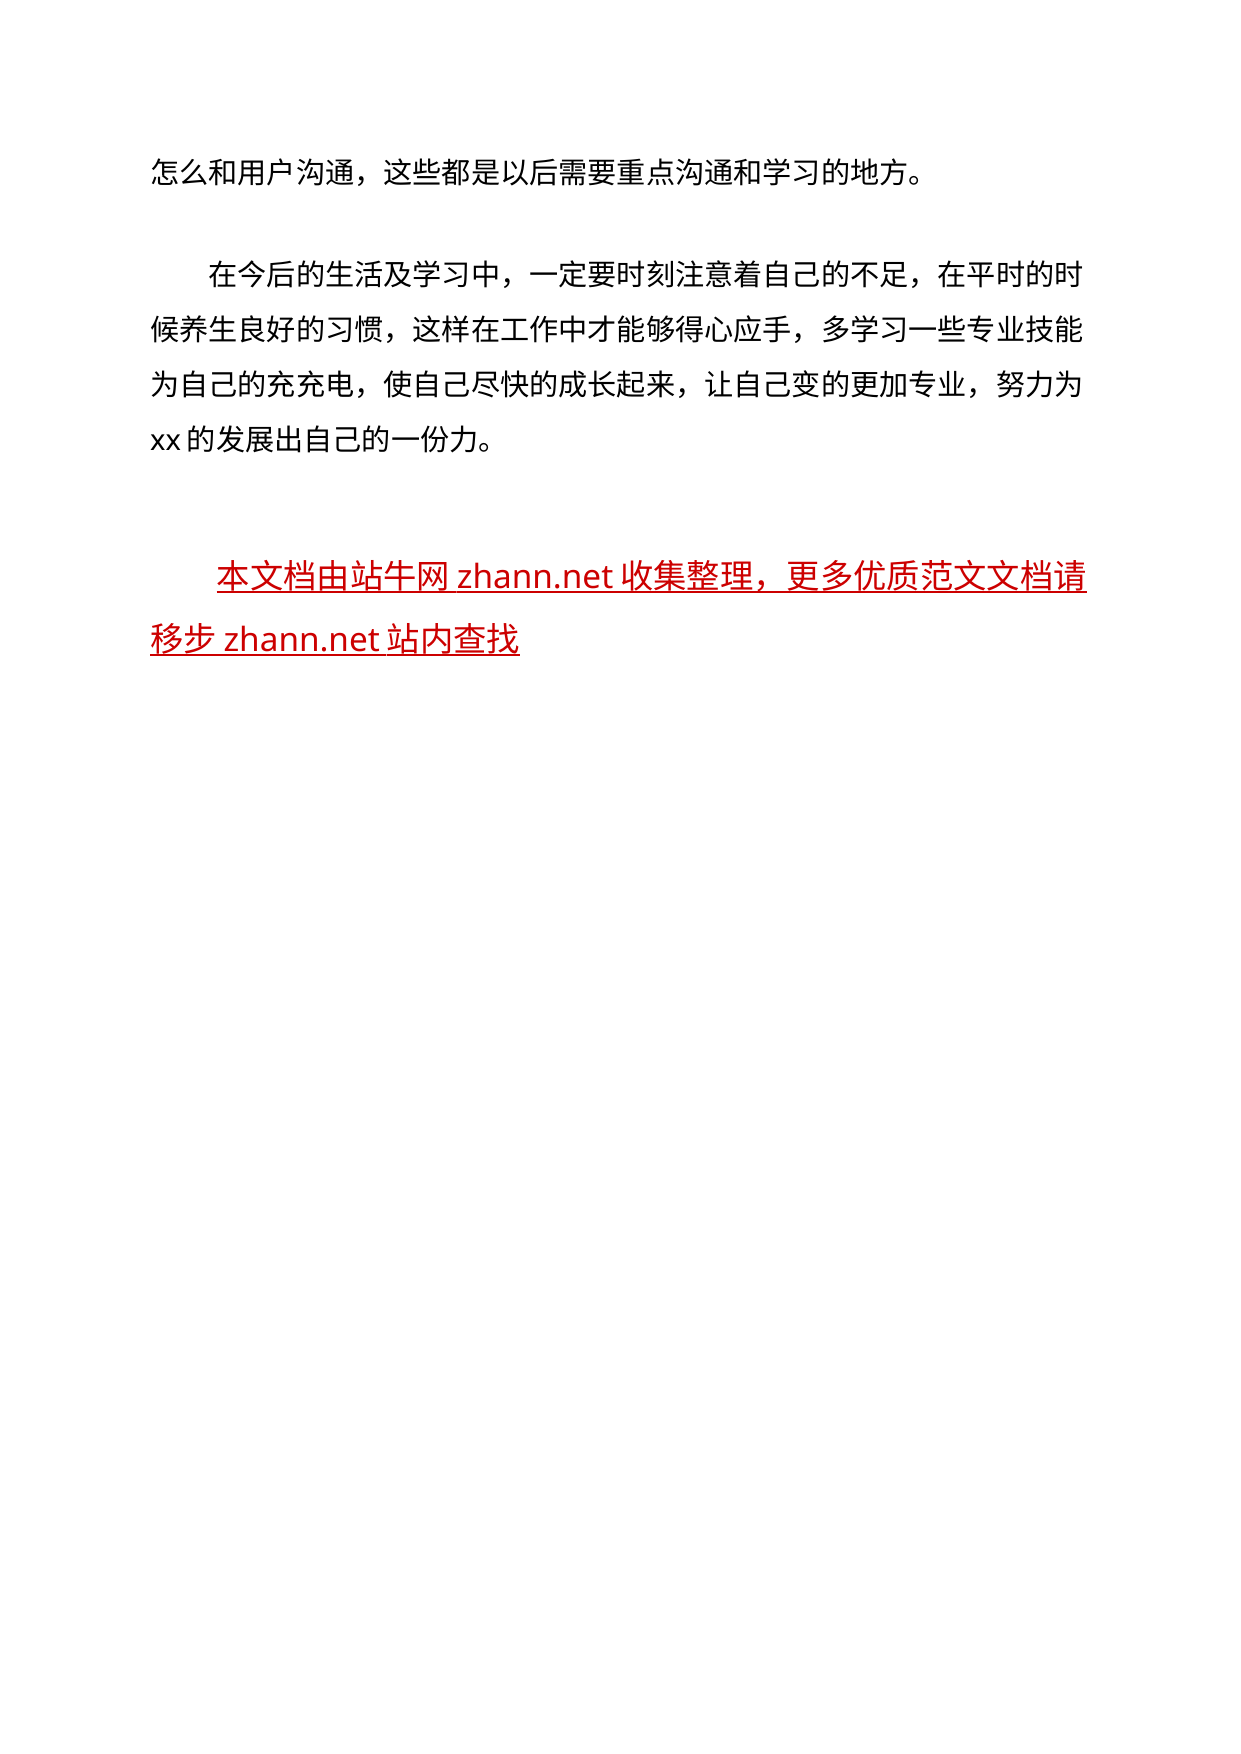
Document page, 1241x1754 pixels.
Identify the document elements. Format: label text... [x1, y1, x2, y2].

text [150, 150, 1090, 192]
text 本文档由站牛网zhann.net收集整理，更多优质范文文档请移步zhann.net站内查找 [150, 550, 1090, 661]
text 在今后的生活及学习中，一定要时刻注意着自己的不足，在平时的时候养生良好的习惯，这样在工作中才能够得心应手，多学习一些专业技能为自己的充充电，使自己尽快的成长起来，让自己变的更加专业，努力为xx的发展出自己的一份力。 [150, 252, 1090, 459]
